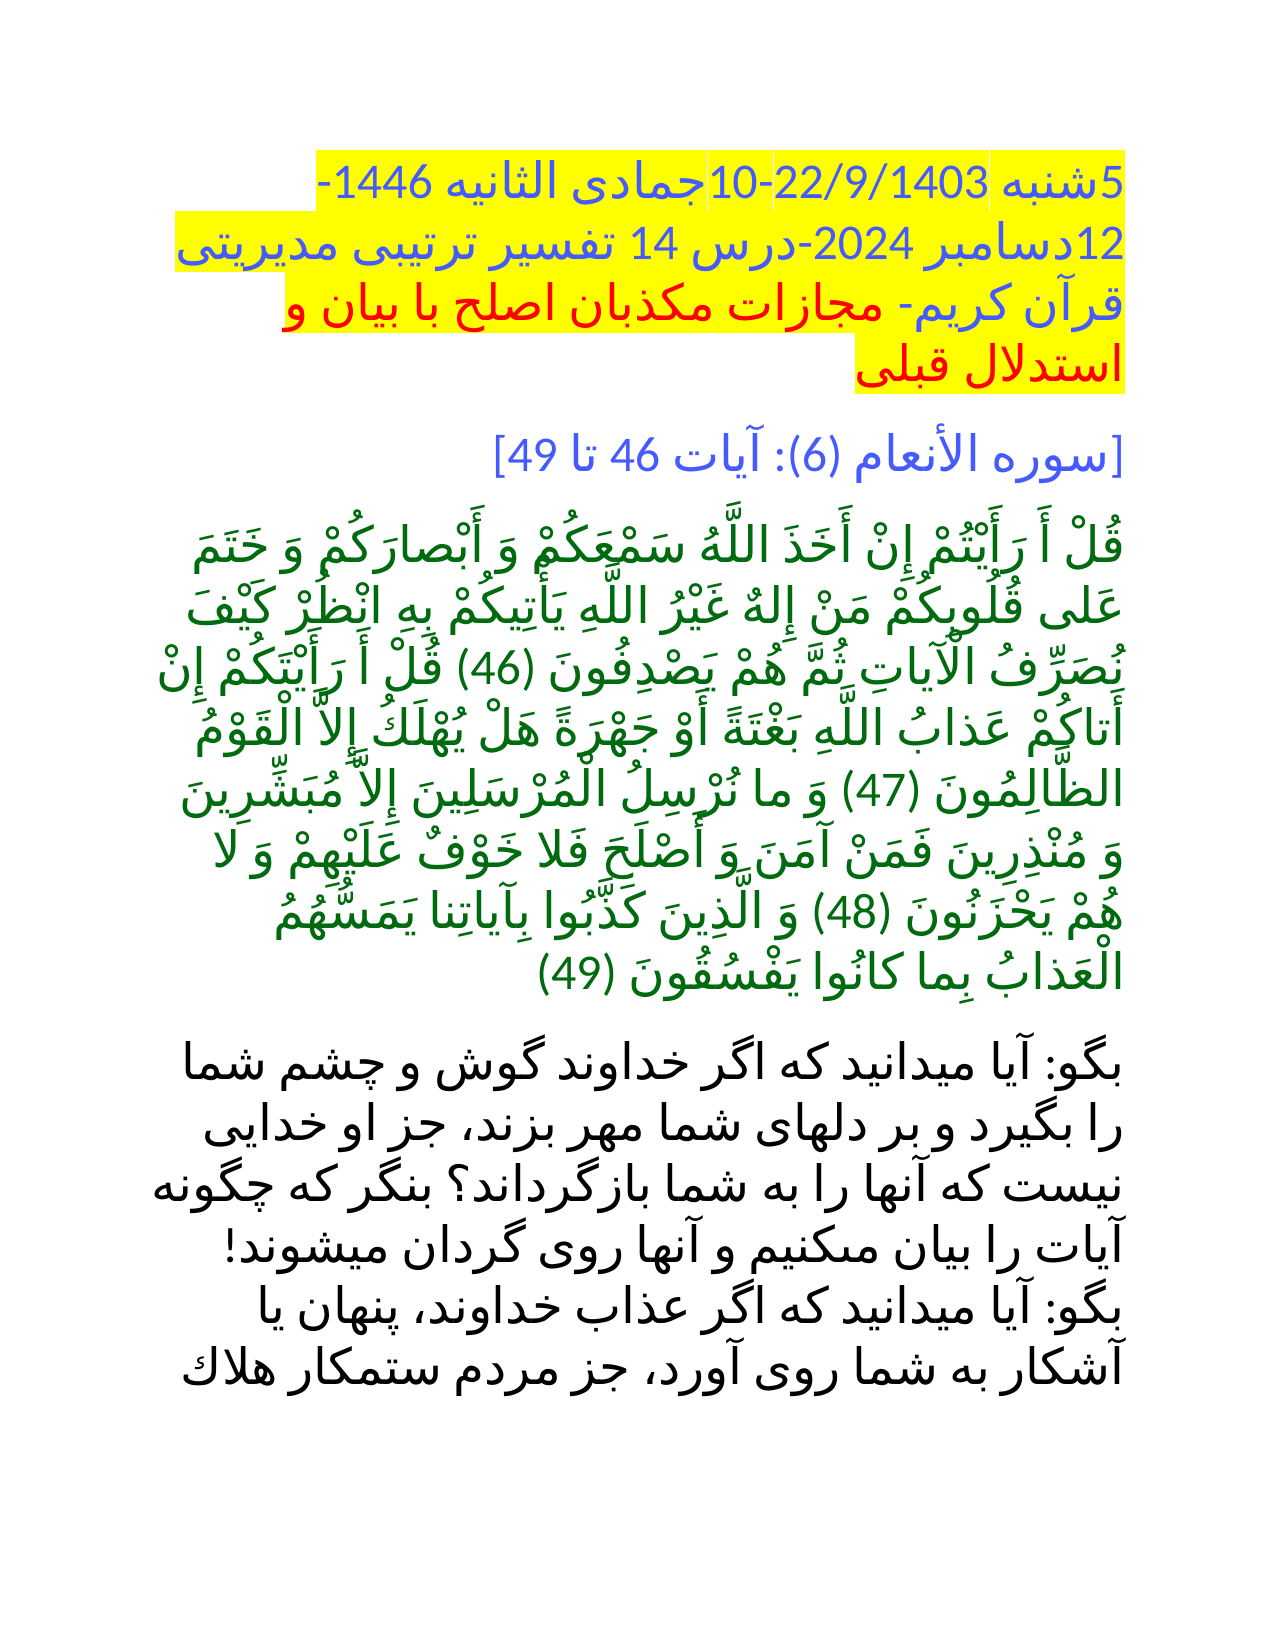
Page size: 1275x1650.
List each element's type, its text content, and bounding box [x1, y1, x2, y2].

text [سوره الأنعام (6): آيات 46 تا 49] [150, 423, 1125, 484]
text 5شنبه 22/9/1403-10جمادی الثانیه 1446-12دسامبر 2024-درس 14 تفسیر ترتیبی مدیریتی قرآن کریم- مجازات مکذبان اصلح با بیان و استدلال قبلی [150, 150, 855, 394]
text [150, 1031, 1125, 1397]
text قُلْ أَ رَأَيْتُمْ إِنْ أَخَذَ اللَّهُ سَمْعَكُمْ وَ أَبْصارَكُمْ وَ خَتَمَ عَلى‏ قُلُوبِكُمْ مَنْ إِلهٌ غَيْرُ اللَّهِ يَأْتِيكُمْ بِهِ انْظُرْ كَيْفَ نُصَرِّفُ الْآياتِ ثُمَّ هُمْ يَصْدِفُونَ (46) قُلْ أَ رَأَيْتَكُمْ إِنْ أَتاكُمْ عَذابُ اللَّهِ بَغْتَةً أَوْ جَهْرَةً هَلْ يُهْلَكُ إِلاَّ الْقَوْمُ الظَّالِمُونَ (47) وَ ما نُرْسِلُ الْمُرْسَلِينَ إِلاَّ مُبَشِّرِينَ وَ مُنْذِرِينَ فَمَنْ آمَنَ وَ أَصْلَحَ فَلا خَوْفٌ عَلَيْهِمْ وَ لا هُمْ يَحْزَنُونَ (48) وَ الَّذِينَ كَذَّبُوا بِآياتِنا يَمَسُّهُمُ الْعَذابُ بِما كانُوا يَفْسُقُونَ (49) [150, 513, 1125, 1002]
